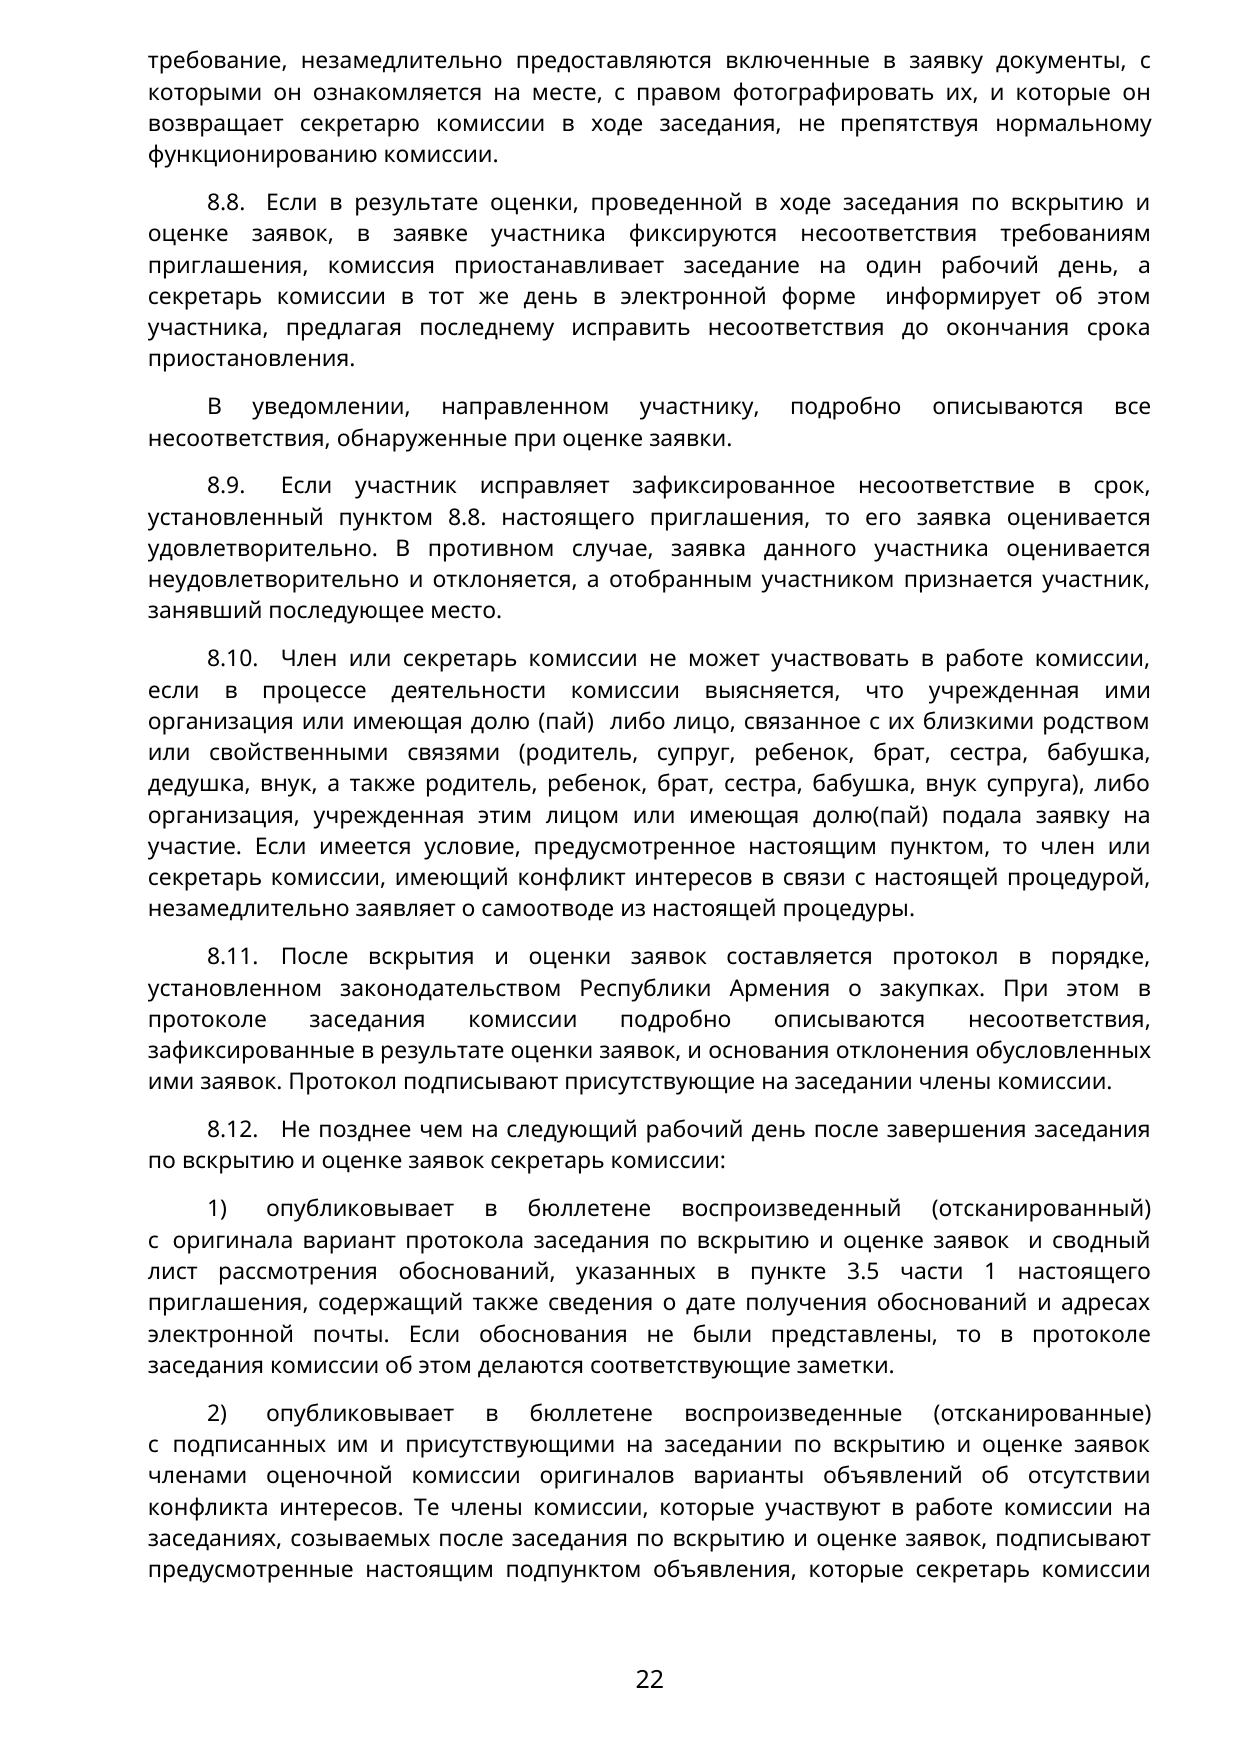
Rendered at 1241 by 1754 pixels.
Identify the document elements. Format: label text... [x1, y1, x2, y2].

text В уведомлении, направленном участнику, подробно описываются все несоответствия, обнаруженные при оценке заявки. [148, 390, 1152, 453]
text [148, 44, 1152, 169]
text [148, 1397, 1152, 1584]
text 8.10. Член или секретарь комиссии не может участвовать в работе комиссии, если в процессе деятельности комиссии выясняется, что учрежденная ими организация или имеющая долю (пай) либо лицо, связанное с их близкими родством или свойственными связями (родитель, супруг, ребенок, брат, сестра, бабушка, дедушка, внук, а также родитель, ребенок, брат, сестра, бабушка, внук супруга), либо организация, учрежденная этим лицом или имеющая долю(пай) подала заявку на участие. Если имеется условие, предусмотренное настоящим пунктом, то член или секретарь комиссии, имеющий конфликт интересов в связи с настоящей процедурой, незамедлительно заявляет о самоотводе из настоящей процедуры. [148, 642, 1152, 924]
text 8.9. Если участник исправляет зафиксированное несоответствие в срок, установленный пунктом 8.8. настоящего приглашения, то его заявка оценивается удовлетворительно. В противном случае, заявка данного участника оценивается неудовлетворительно и отклоняется, а отобранным участником признается участник, занявший последующее место. [148, 469, 1152, 626]
text 8.11. После вскрытия и оценки заявок составляется протокол в порядке, установленном законодательством Республики Армения о закупках. При этом в протоколе заседания комиссии подробно описываются несоответствия, зафиксированные в результате оценки заявок, и основания отклонения обусловленных ими заявок. Протокол подписывают присутствующие на заседании члены комиссии. [148, 940, 1152, 1097]
text 1) опубликовывает в бюллетене воспроизведенный (отсканированный) с оригинала вариант протокола заседания по вскрытию и оценке заявок и сводный лист рассмотрения обоснований, указанных в пункте 3.5 части 1 настоящего приглашения, содержащий также сведения о дате получения обоснований и адресах электронной почты. Если обоснования не были представлены, то в протоколе заседания комиссии об этом делаются соответствующие заметки. [148, 1192, 1152, 1380]
text 8.8. Если в результате оценки, проведенной в ходе заседания по вскрытию и оценке заявок, в заявке участника фиксируются несоответствия требованиям приглашения, комиссия приостанавливает заседание на один рабочий день, а секретарь комиссии в тот же день в электронной форме информирует об этом участника, предлагая последнему исправить несоответствия до окончания срока приостановления. [148, 186, 1152, 374]
text 8.12. Не позднее чем на следующий рабочий день после завершения заседания по вскрытию и оценке заявок секретарь комиссии: [148, 1113, 1152, 1176]
